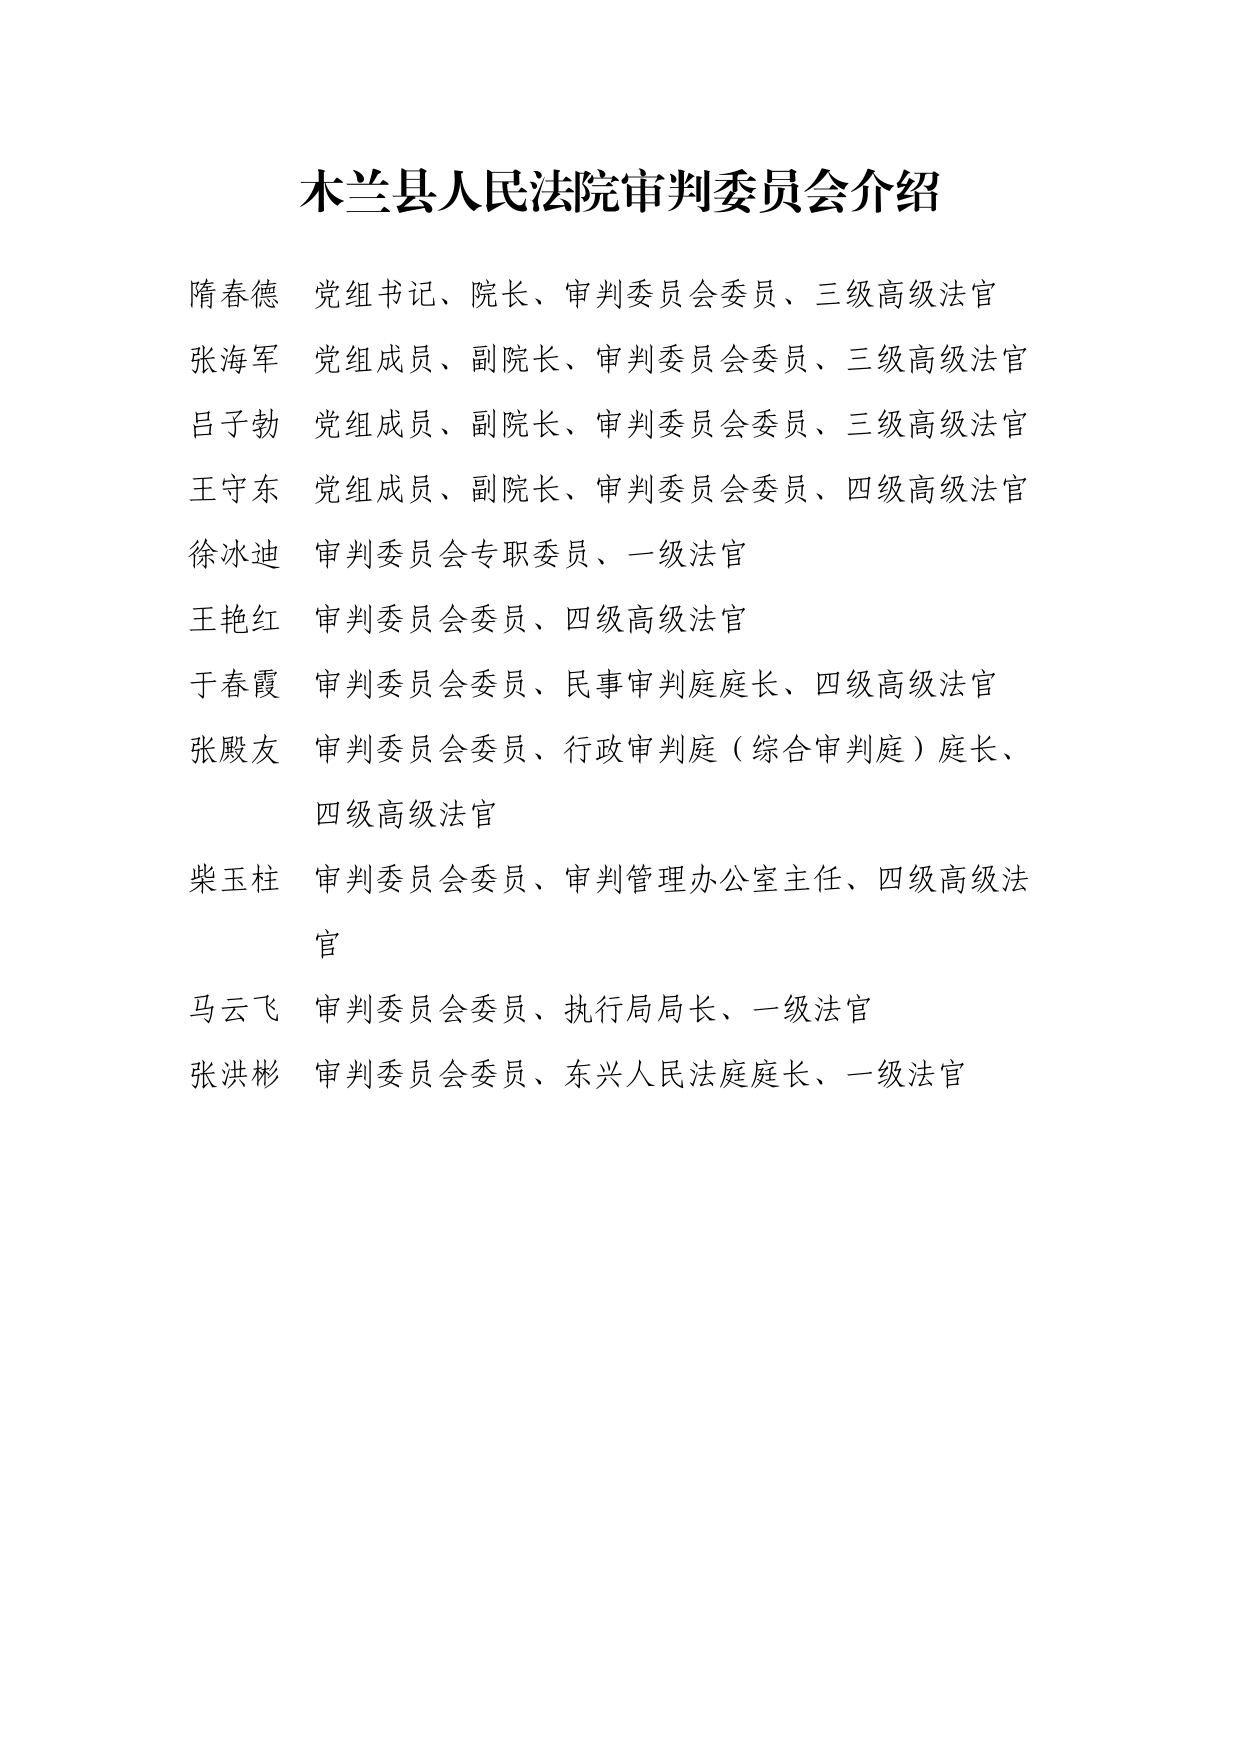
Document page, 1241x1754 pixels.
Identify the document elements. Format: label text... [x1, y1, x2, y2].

text 王艳红 审判委员会委员、四级高级法官 [187, 584, 1053, 649]
text 王守东 党组成员、副院长、审判委员会委员、四级高级法官 [187, 454, 1053, 519]
text 张殿友 审判委员会委员、行政审判庭（综合审判庭）庭长、四级高级法官 [187, 714, 1053, 844]
text 柴玉柱 审判委员会委员、审判管理办公室主任、四级高级法官 [187, 844, 1053, 974]
text 木兰县人民法院审判委员会介绍 [187, 162, 1053, 227]
text 于春霞 审判委员会委员、民事审判庭庭长、四级高级法官 [187, 649, 1053, 714]
text 马云飞 审判委员会委员、执行局局长、一级法官 [187, 974, 1053, 1039]
text 张洪彬 审判委员会委员、东兴人民法庭庭长、一级法官 [187, 1039, 1053, 1104]
text 徐冰迪 审判委员会专职委员、一级法官 [187, 519, 1053, 584]
text 吕子勃 党组成员、副院长、审判委员会委员、三级高级法官 [187, 389, 1053, 454]
text 隋春德 党组书记、院长、审判委员会委员、三级高级法官 [187, 259, 1053, 324]
text 张海军 党组成员、副院长、审判委员会委员、三级高级法官 [187, 324, 1053, 389]
